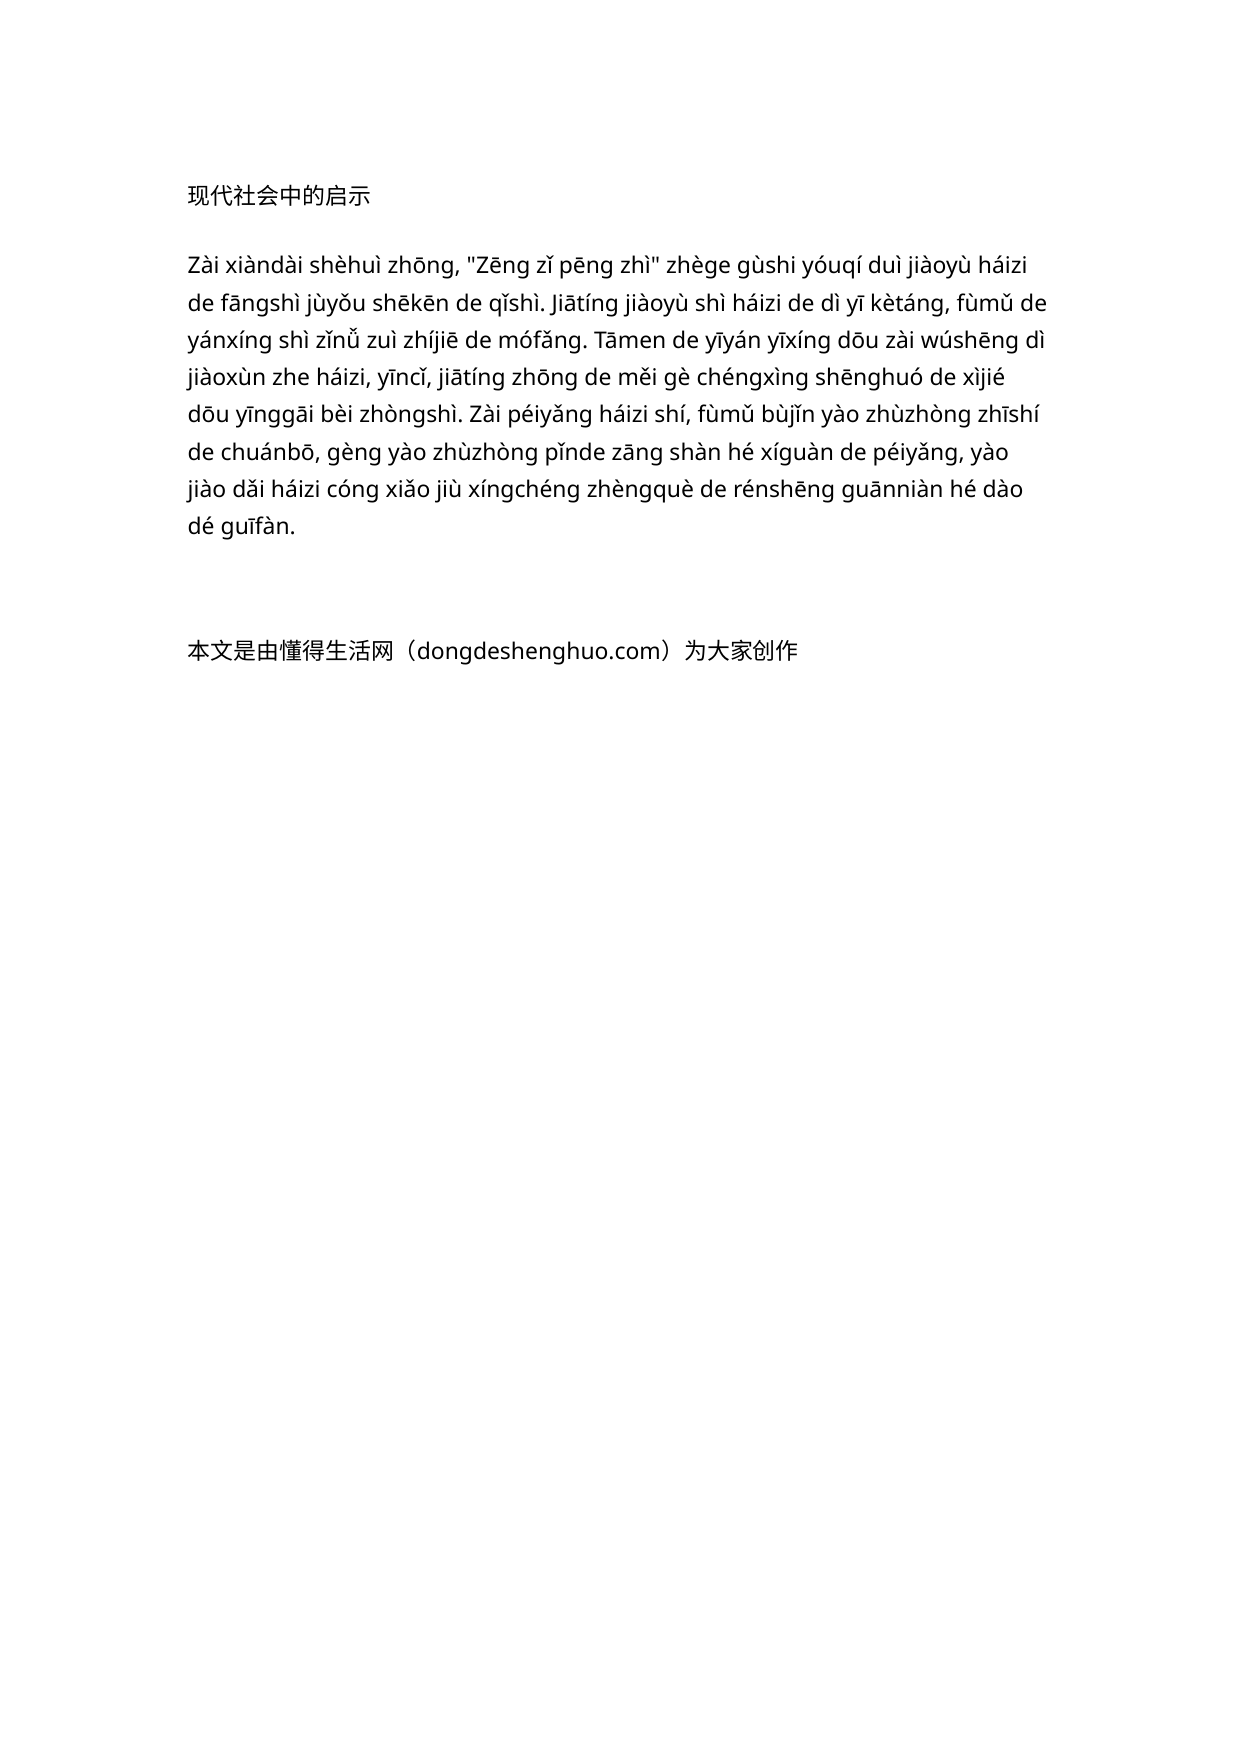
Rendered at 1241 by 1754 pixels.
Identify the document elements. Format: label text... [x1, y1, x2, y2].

text 现代社会中的启示 [187, 162, 1053, 227]
text Zài xiàndài shèhuì zhōng, "Zēng zǐ pēng zhì" zhège gùshi yóuqí duì jiàoyù háizi de fāngshì jùyǒu shēkēn de qǐshì. Jiātíng jiàoyù shì háizi de dì yī kètáng, fùmǔ de yánxíng shì zǐnǚ zuì zhíjiē de mófǎng. Tāmen de yīyán yīxíng dōu zài wúshēng dì jiàoxùn zhe háizi, yīncǐ, jiātíng zhōng de měi gè chéngxìng shēnghuó de xìjié dōu yīnggāi bèi zhòngshì. Zài péiyǎng háizi shí, fùmǔ bùjǐn yào zhùzhòng zhīshí de chuánbō, gèng yào zhùzhòng pǐnde zāng shàn hé xíguàn de péiyǎng, yào jiào dǎi háizi cóng xiǎo jiù xíngchéng zhèngquè de rénshēng guānniàn hé dào dé guīfàn. [187, 248, 1053, 542]
text 本文是由懂得生活网（dongdeshenghuo.com）为大家创作 [187, 617, 1053, 682]
